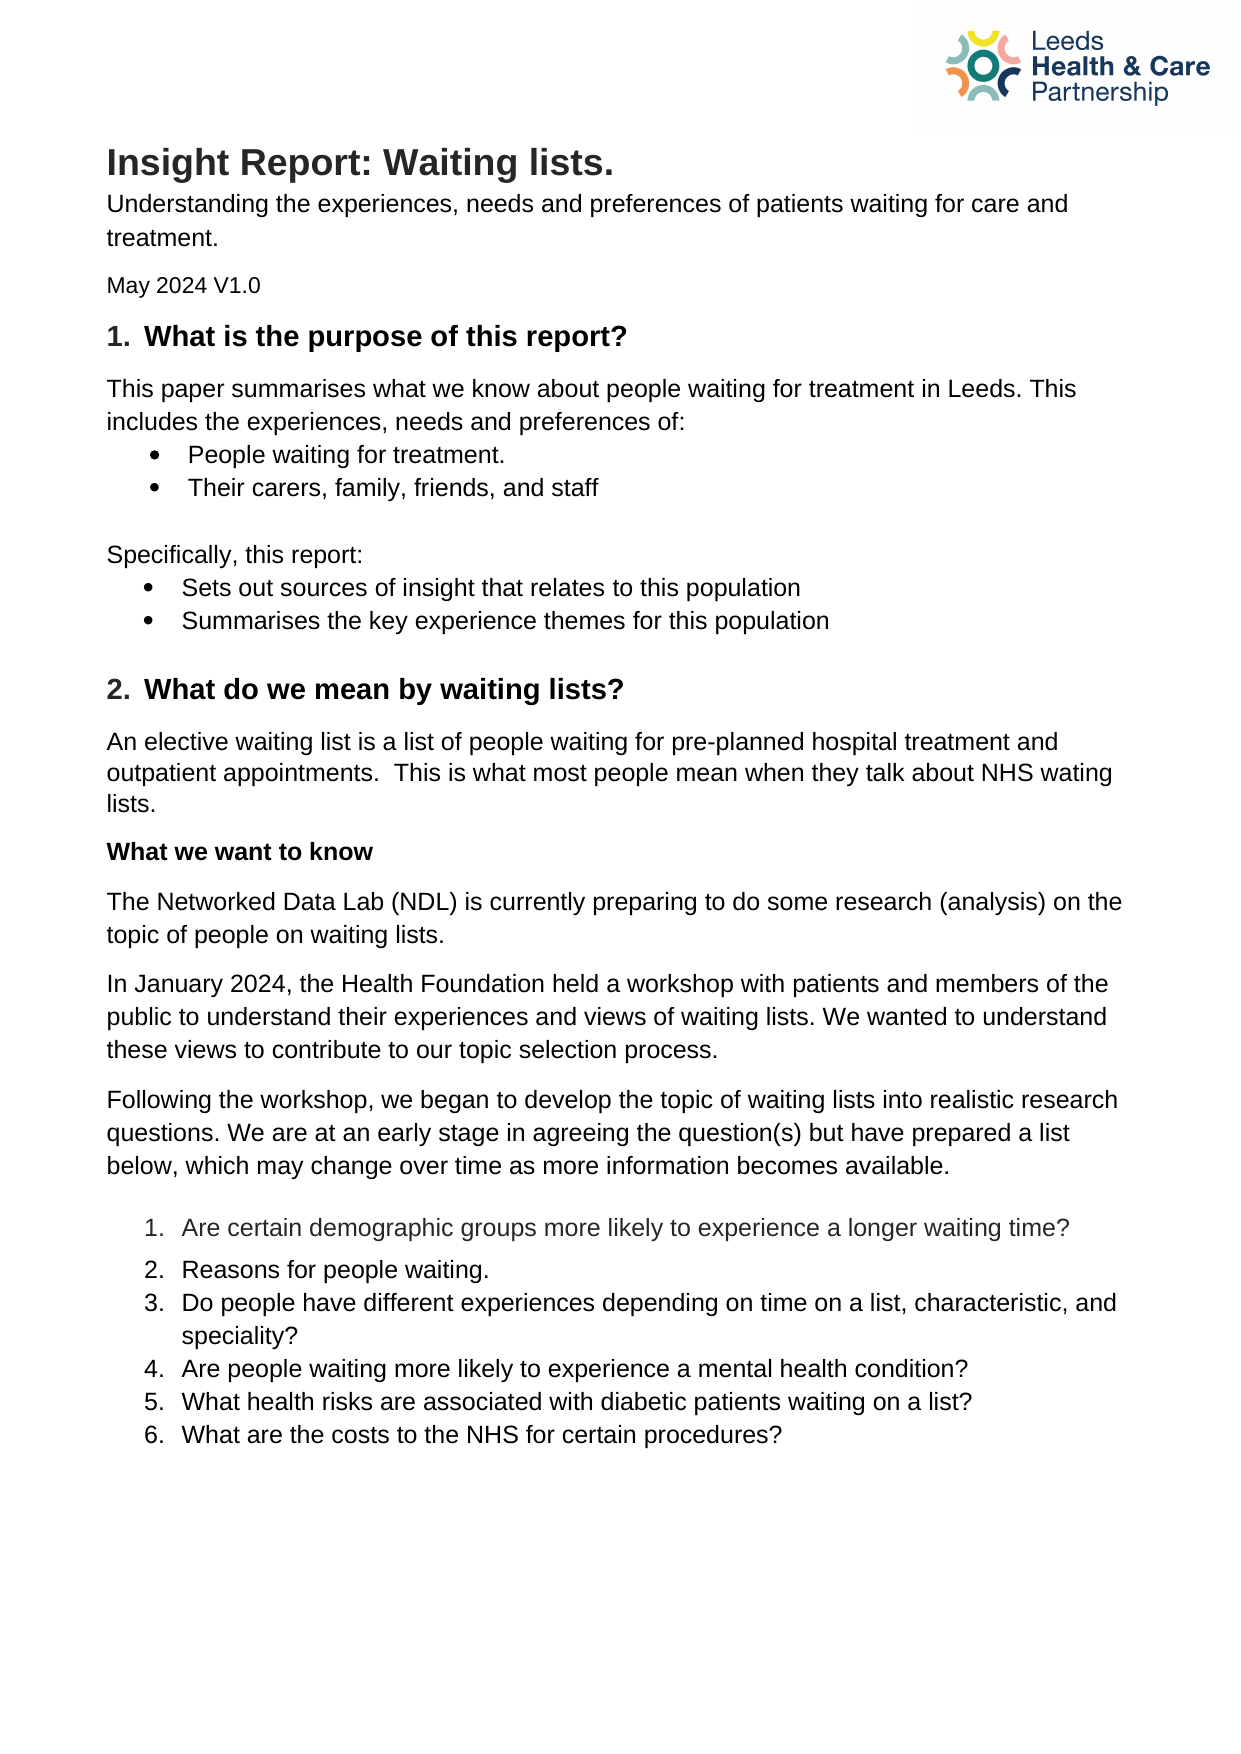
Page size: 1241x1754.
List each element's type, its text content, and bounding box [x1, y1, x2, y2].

picture [914, 0, 1241, 132]
text An elective waiting list is a list of people waiting for pre-planned hospital treatment and outpatient appointments. This is what most people mean when they talk about NHS wating lists. [106, 727, 1134, 818]
list People waiting for treatment. [150, 440, 1134, 469]
list Sets out sources of insight that relates to this population [144, 573, 1134, 601]
text Specifically, this report: [106, 539, 1134, 568]
list Their carers, family, friends, and staff [150, 473, 1134, 502]
list What health risks are associated with diabetic patients waiting on a list? [144, 1387, 1134, 1416]
subtitle What we want to know [106, 837, 1134, 866]
list Are people waiting more likely to experience a mental health condition? [144, 1354, 1134, 1383]
text Following the workshop, we began to develop the topic of waiting lists into realistic research questions. We are at an early stage in agreeing the question(s) but have prepared a list below, which may change over time as more information becomes available. [106, 1085, 1134, 1180]
text In January 2024, the Health Foundation held a workshop with patients and members of the public to understand their experiences and views of waiting lists. We wanted to understand these views to contribute to our topic selection process. [106, 969, 1134, 1064]
text The Networked Data Lab (NDL) is currently preparing to do some research (analysis) on the topic of people on waiting lists. [106, 887, 1134, 948]
list Do people have different experiences depending on time on a list, characteristic, and speciality? [144, 1288, 1134, 1350]
subtitle Insight Report: Waiting lists. [106, 140, 1134, 183]
list What are the costs to the NHS for certain procedures? [144, 1420, 1134, 1449]
subtitle Are certain demographic groups more likely to experience a longer waiting time? [144, 1213, 1134, 1242]
list Summarises the key experience themes for this population [144, 606, 1134, 634]
list Reasons for people waiting. [144, 1255, 1134, 1284]
text This paper summarises what we know about people waiting for treatment in Leeds. This includes the experiences, needs and preferences of: [106, 374, 1134, 436]
text May 2024 V1.0 [106, 272, 1134, 298]
subtitle What is the purpose of this report? [106, 319, 1134, 353]
subtitle What do we mean by waiting lists? [106, 672, 1134, 705]
text Understanding the experiences, needs and preferences of patients waiting for care and treatment. [106, 189, 1134, 251]
